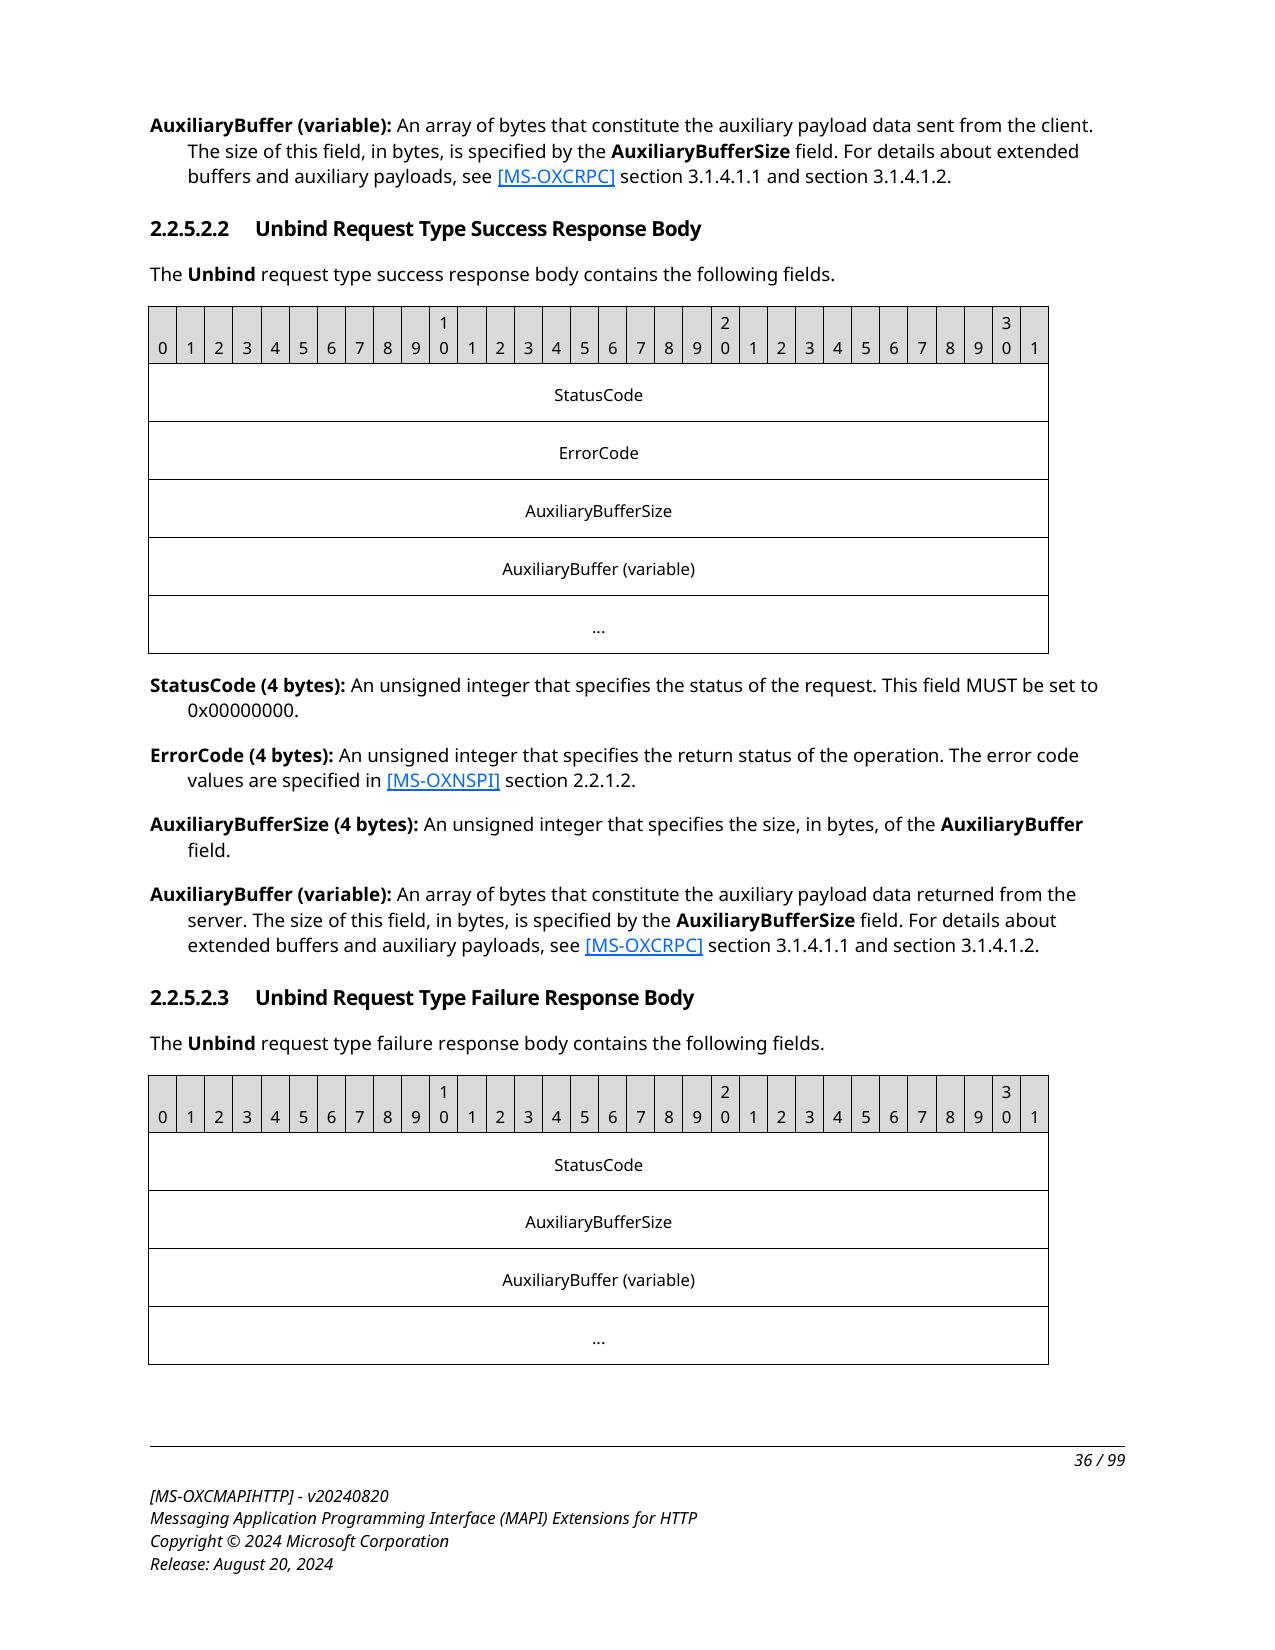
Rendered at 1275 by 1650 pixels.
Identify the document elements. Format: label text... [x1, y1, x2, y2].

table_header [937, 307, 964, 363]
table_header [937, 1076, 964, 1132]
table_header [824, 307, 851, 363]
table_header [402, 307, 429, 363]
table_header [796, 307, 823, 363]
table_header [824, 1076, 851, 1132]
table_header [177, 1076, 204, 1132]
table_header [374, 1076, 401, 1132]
text AuxiliaryBuffer (variable): An array of bytes that constitute the auxiliary payload data returned from the server. The size of this field, in bytes, is specified by the AuxiliaryBufferSize field. For details about extended buffers and auxiliary payloads, see [MS-OXCRPC] section 3.1.4.1.1 and section 3.1.4.1.2. [150, 882, 1125, 958]
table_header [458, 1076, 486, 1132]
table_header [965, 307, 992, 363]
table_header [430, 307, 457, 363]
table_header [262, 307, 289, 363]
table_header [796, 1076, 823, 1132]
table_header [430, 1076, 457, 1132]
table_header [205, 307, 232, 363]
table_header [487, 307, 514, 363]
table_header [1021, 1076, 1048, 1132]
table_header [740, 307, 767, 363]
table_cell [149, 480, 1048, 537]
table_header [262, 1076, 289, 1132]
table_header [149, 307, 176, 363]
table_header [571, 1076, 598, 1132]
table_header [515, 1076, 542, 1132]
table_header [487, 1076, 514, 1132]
text AuxiliaryBufferSize (4 bytes): An unsigned integer that specifies the size, in bytes, of the AuxiliaryBuffer field. [150, 812, 1125, 863]
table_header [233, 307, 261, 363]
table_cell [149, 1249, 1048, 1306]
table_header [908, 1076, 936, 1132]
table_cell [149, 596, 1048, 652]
text StatusCode (4 bytes): An unsigned integer that specifies the status of the request. This field MUST be set to 0x00000000. [150, 672, 1125, 723]
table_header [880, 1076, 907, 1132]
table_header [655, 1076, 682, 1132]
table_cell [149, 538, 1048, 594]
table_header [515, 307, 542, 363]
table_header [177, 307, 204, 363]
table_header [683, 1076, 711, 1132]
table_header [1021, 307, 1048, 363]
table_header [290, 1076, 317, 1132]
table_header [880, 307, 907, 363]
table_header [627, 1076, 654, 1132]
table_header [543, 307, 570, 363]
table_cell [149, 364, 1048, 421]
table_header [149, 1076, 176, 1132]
text ErrorCode (4 bytes): An unsigned integer that specifies the return status of the operation. The error code values are specified in [MS-OXNSPI] section 2.2.1.2. [150, 742, 1125, 793]
text The Unbind request type failure response body contains the following fields. [150, 1030, 1125, 1056]
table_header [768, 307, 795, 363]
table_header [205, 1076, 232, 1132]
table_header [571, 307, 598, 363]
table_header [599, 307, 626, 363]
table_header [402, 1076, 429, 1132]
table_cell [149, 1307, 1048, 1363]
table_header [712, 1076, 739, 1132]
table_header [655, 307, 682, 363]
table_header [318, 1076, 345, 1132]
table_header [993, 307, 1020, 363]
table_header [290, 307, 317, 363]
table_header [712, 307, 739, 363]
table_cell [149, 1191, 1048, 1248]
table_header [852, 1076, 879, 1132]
text AuxiliaryBuffer (variable): An array of bytes that constitute the auxiliary payload data sent from the client. The size of this field, in bytes, is specified by the AuxiliaryBufferSize field. For details about extended buffers and auxiliary payloads, see [MS-OXCRPC] section 3.1.4.1.1 and section 3.1.4.1.2. [150, 112, 1125, 189]
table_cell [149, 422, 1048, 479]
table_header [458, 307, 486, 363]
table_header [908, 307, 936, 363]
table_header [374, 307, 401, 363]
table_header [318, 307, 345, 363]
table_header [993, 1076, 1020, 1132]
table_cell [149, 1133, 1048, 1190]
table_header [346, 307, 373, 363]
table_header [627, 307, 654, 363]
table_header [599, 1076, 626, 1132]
subtitle Unbind Request Type Failure Response Body [150, 983, 1125, 1012]
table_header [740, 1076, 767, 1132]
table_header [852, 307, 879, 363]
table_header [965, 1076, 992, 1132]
subtitle Unbind Request Type Success Response Body [150, 214, 1125, 242]
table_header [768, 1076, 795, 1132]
text The Unbind request type success response body contains the following fields. [150, 261, 1125, 287]
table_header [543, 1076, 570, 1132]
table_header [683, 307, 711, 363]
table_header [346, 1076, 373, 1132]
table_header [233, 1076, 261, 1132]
